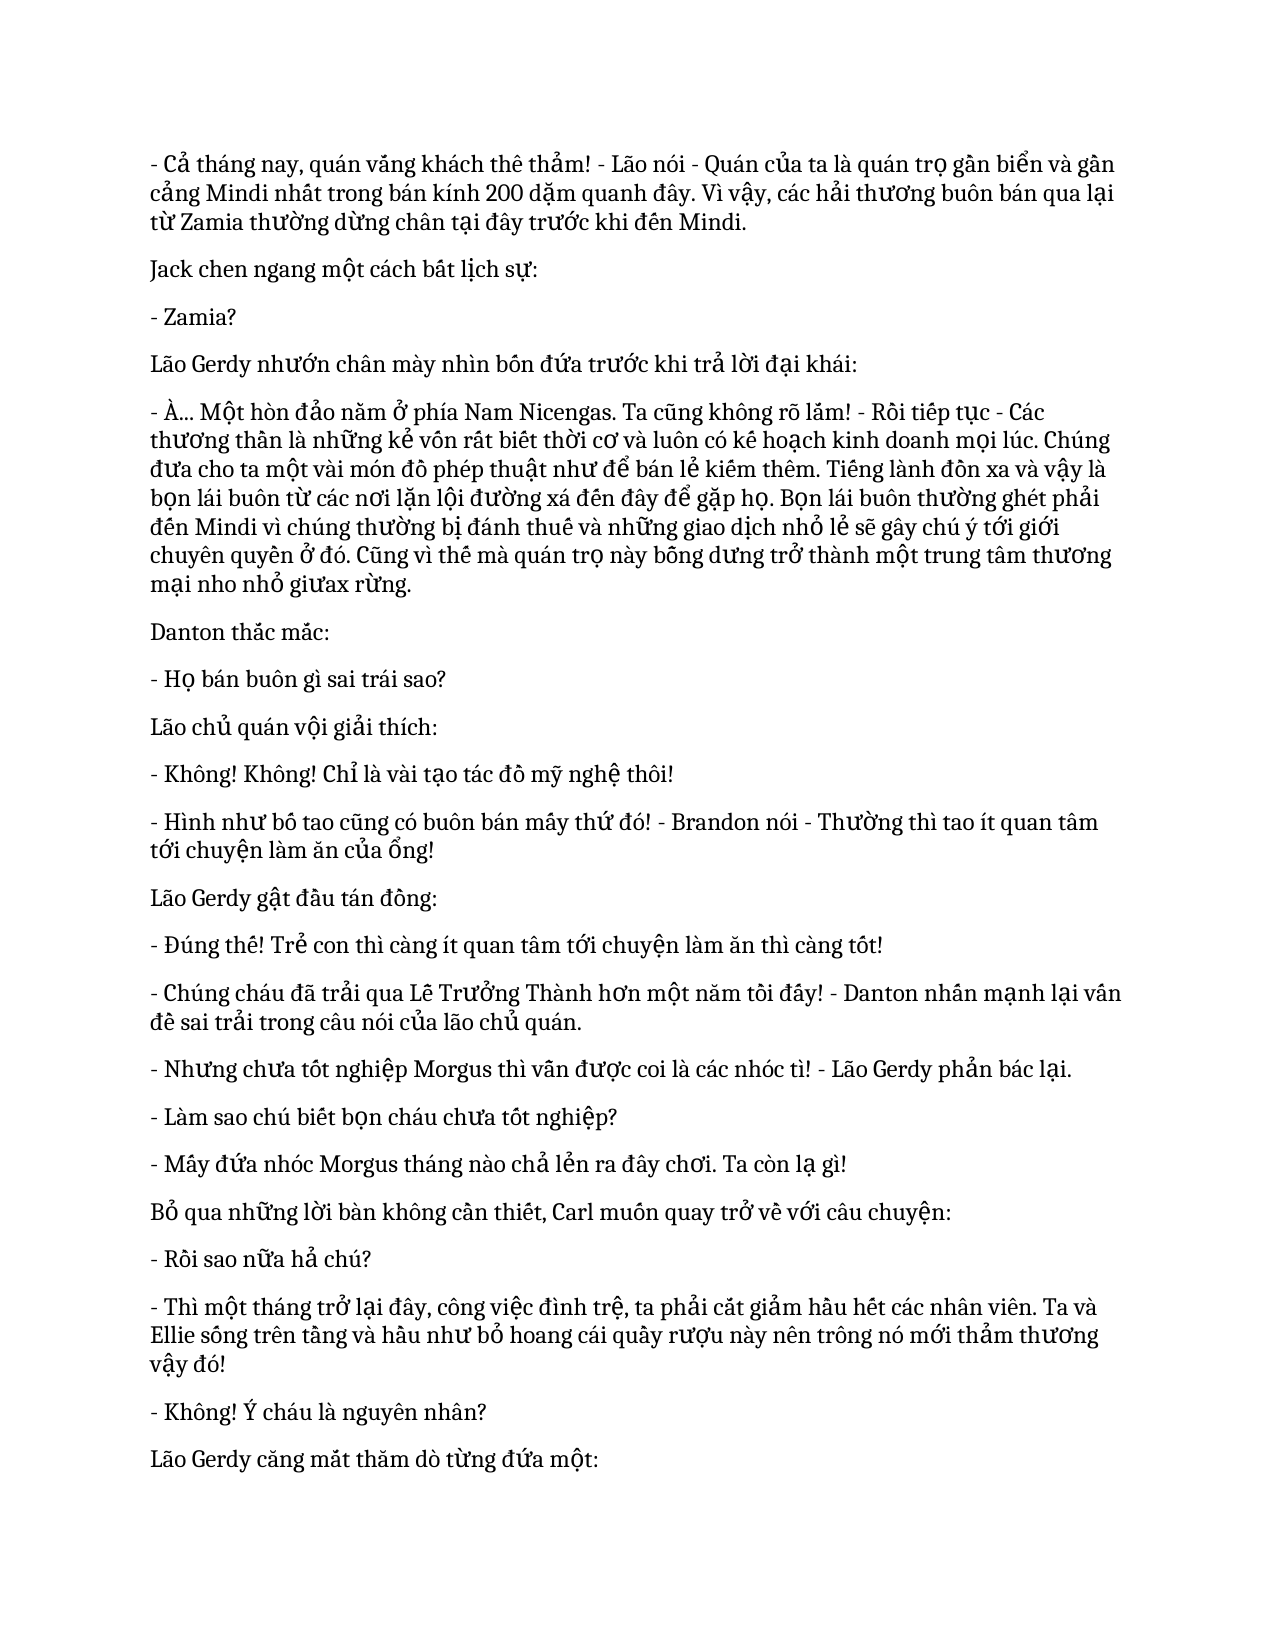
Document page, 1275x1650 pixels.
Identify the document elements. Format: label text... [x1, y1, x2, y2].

text Lão Gerdy nhướn chân mày nhìn bốn đứa trước khi trả lời đại khái: [150, 350, 1125, 379]
text - Nhưng chưa tốt nghiệp Morgus thì vẫn được coi là các nhóc tì! - Lão Gerdy phản bác lại. [150, 1055, 1125, 1084]
text - Không! Không! Chỉ là vài tạo tác đồ mỹ nghệ thôi! [150, 760, 1125, 789]
text - Làm sao chú biết bọn cháu chưa tốt nghiệp? [150, 1102, 1125, 1131]
text - Cả tháng nay, quán vắng khách thê thảm! - Lão nói - Quán của ta là quán trọ gần biển và gần cảng Mindi nhất trong bán kính 200 dặm quanh đây. Vì vậy, các hải thương buôn bán qua lại từ Zamia thường dừng chân tại đây trước khi đến Mindi. [150, 150, 1125, 236]
text - Rồi sao nữa hả chú? [150, 1245, 1125, 1274]
text Danton thắc mắc: [150, 617, 1125, 646]
text - Đúng thế! Trẻ con thì càng ít quan tâm tới chuyện làm ăn thì càng tốt! [150, 931, 1125, 960]
text Lão Gerdy căng mắt thăm dò từng đứa một: [150, 1445, 1125, 1474]
text Jack chen ngang một cách bất lịch sự: [150, 255, 1125, 284]
text - Chúng cháu đã trải qua Lễ Trưởng Thành hơn một năm tồi đấy! - Danton nhấn mạnh lại vấn đề sai trải trong câu nói của lão chủ quán. [150, 979, 1125, 1036]
text - Không! Ý cháu là nguyên nhân? [150, 1397, 1125, 1426]
text Bỏ qua những lời bàn không cần thiết, Carl muốn quay trở về với câu chuyện: [150, 1197, 1125, 1226]
text - Họ bán buôn gì sai trái sao? [150, 665, 1125, 694]
text Lão Gerdy gật đầu tán đồng: [150, 884, 1125, 912]
text Lão chủ quán vội giải thích: [150, 712, 1125, 741]
text - Zamia? [150, 302, 1125, 331]
text - À... Một hòn đảo nằm ở phía Nam Nicengas. Ta cũng không rõ lắm! - Rồi tiếp tục - Các thương thần là những kẻ vốn rất biết thời cơ và luôn có kế hoạch kinh doanh mọi lúc. Chúng đưa cho ta một vài món đồ phép thuật như để bán lẻ kiếm thêm. Tiếng lành đồn xa và vậy là bọn lái buôn từ các nơi lặn lội đường xá đến đây để gặp họ. Bọn lái buôn thường ghét phải đến Mindi vì chúng thường bị đánh thuế và những giao dịch nhỏ lẻ sẽ gây chú ý tới giới chuyên quyền ở đó. Cũng vì thế mà quán trọ này bỗng dưng trở thành một trung tâm thương mại nho nhỏ giưax rừng. [150, 397, 1125, 599]
text - Thì một tháng trở lại đây, công việc đình trệ, ta phải cắt giảm hầu hết các nhân viên. Ta và Ellie sống trên tầng và hầu như bỏ hoang cái quầy rượu này nên trông nó mới thảm thương vậy đó! [150, 1292, 1125, 1379]
text - Hình như bố tao cũng có buôn bán mấy thứ đó! - Brandon nói - Thường thì tao ít quan tâm tới chuyện làm ăn của ổng! [150, 807, 1125, 865]
text - Mấy đứa nhóc Morgus tháng nào chả lẻn ra đây chơi. Ta còn lạ gì! [150, 1150, 1125, 1179]
